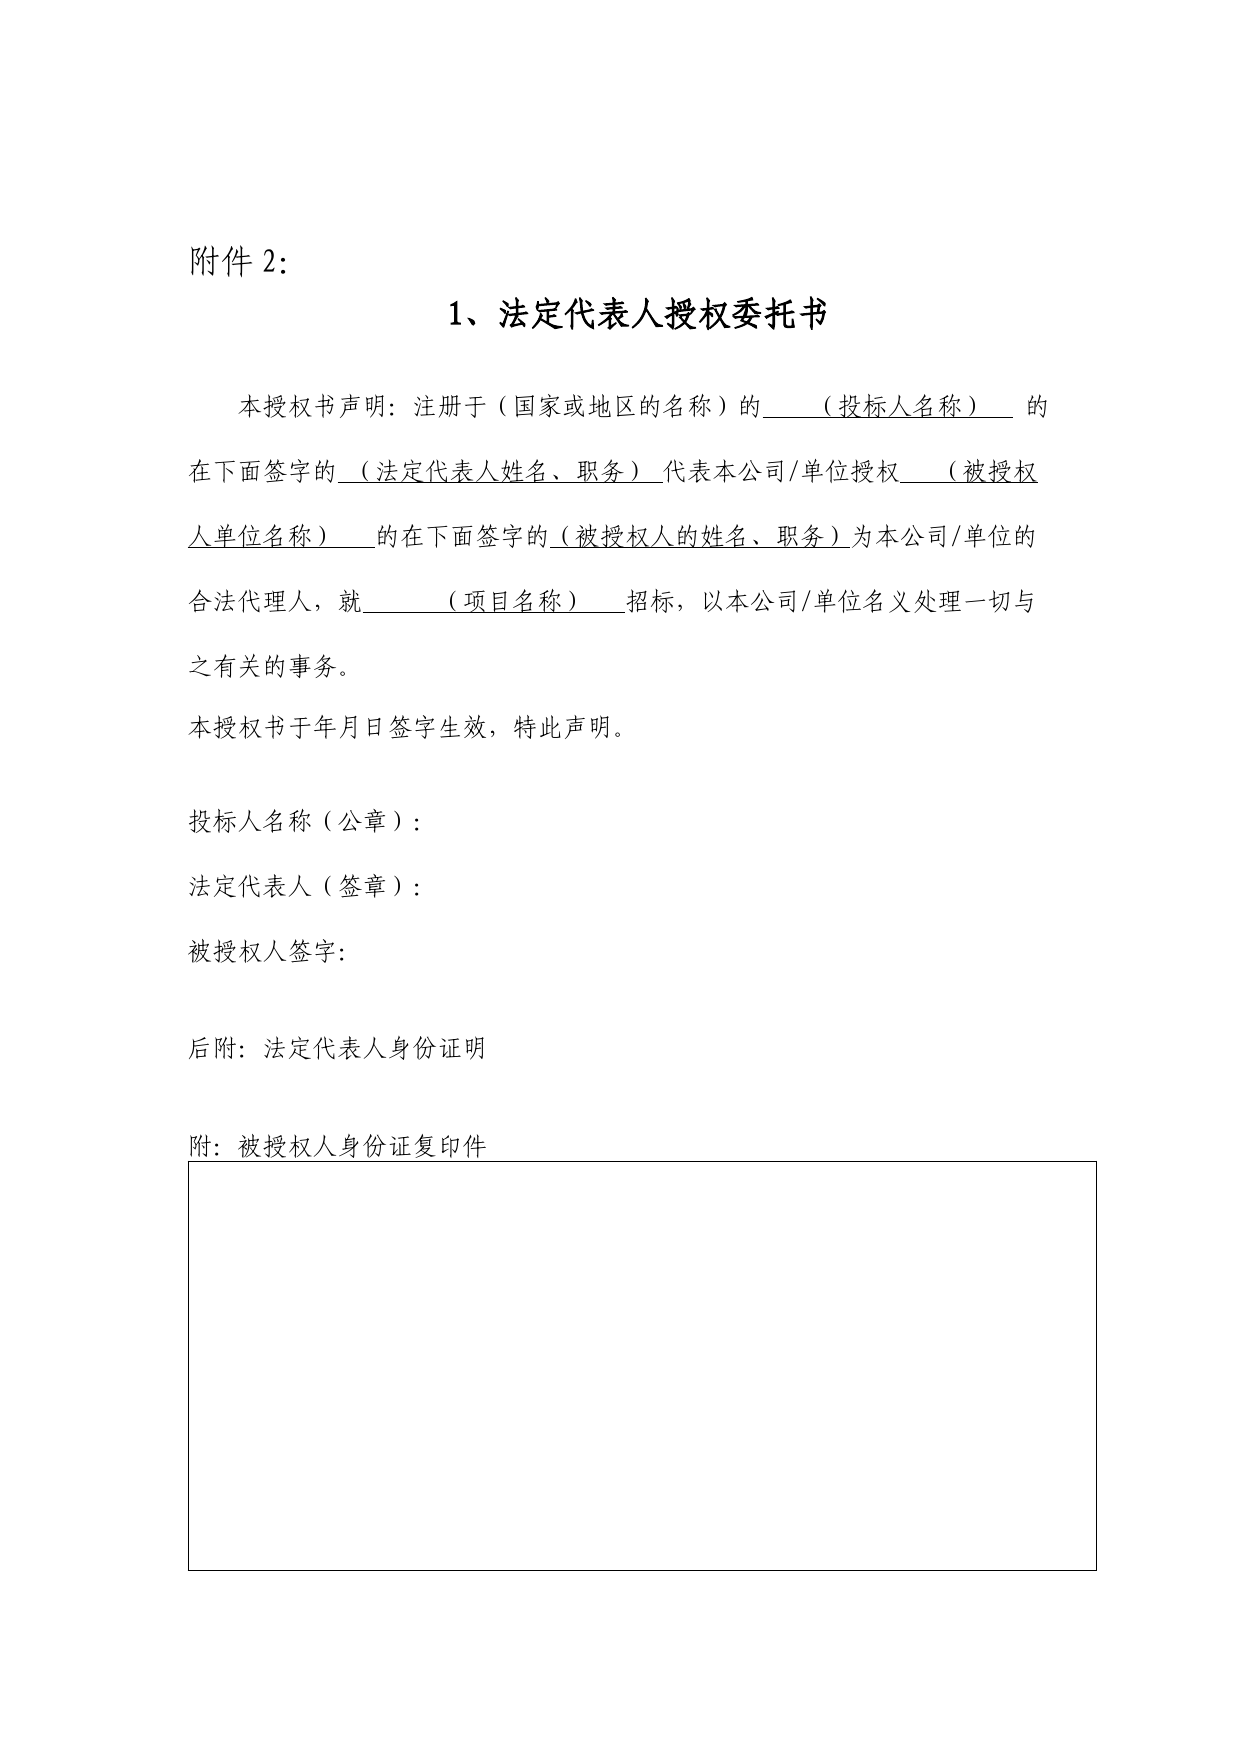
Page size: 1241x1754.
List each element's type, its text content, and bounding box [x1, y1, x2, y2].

text 本授权书声明：注册于（国家或地区的名称）的 （投标人名称） 的在下面签字的 （法定代表人姓名、职务） 代表本公司/单位授权 （被授权人单位名称） 的在下面签字的（被授权人的姓名、职务）为本公司/单位的合法代理人，就 （项目名称） 招标，以本公司/单位名义处理一切与之有关的事务。 [187, 388, 1053, 681]
text 附：被授权人身份证复印件 [187, 1128, 1053, 1161]
text 法定代表人（签章）： [187, 868, 1053, 901]
table_header [189, 1162, 1096, 1570]
text 投标人名称（公章）： [187, 803, 1053, 836]
text 后附：法定代表人身份证明 [187, 1031, 1053, 1063]
text 本授权书于年月日签字生效，特此声明。 [187, 709, 1053, 742]
text 被授权人签字： [187, 933, 1053, 966]
text 1、法定代表人授权委托书 [225, 292, 1053, 330]
text 附件2： [187, 227, 1053, 292]
